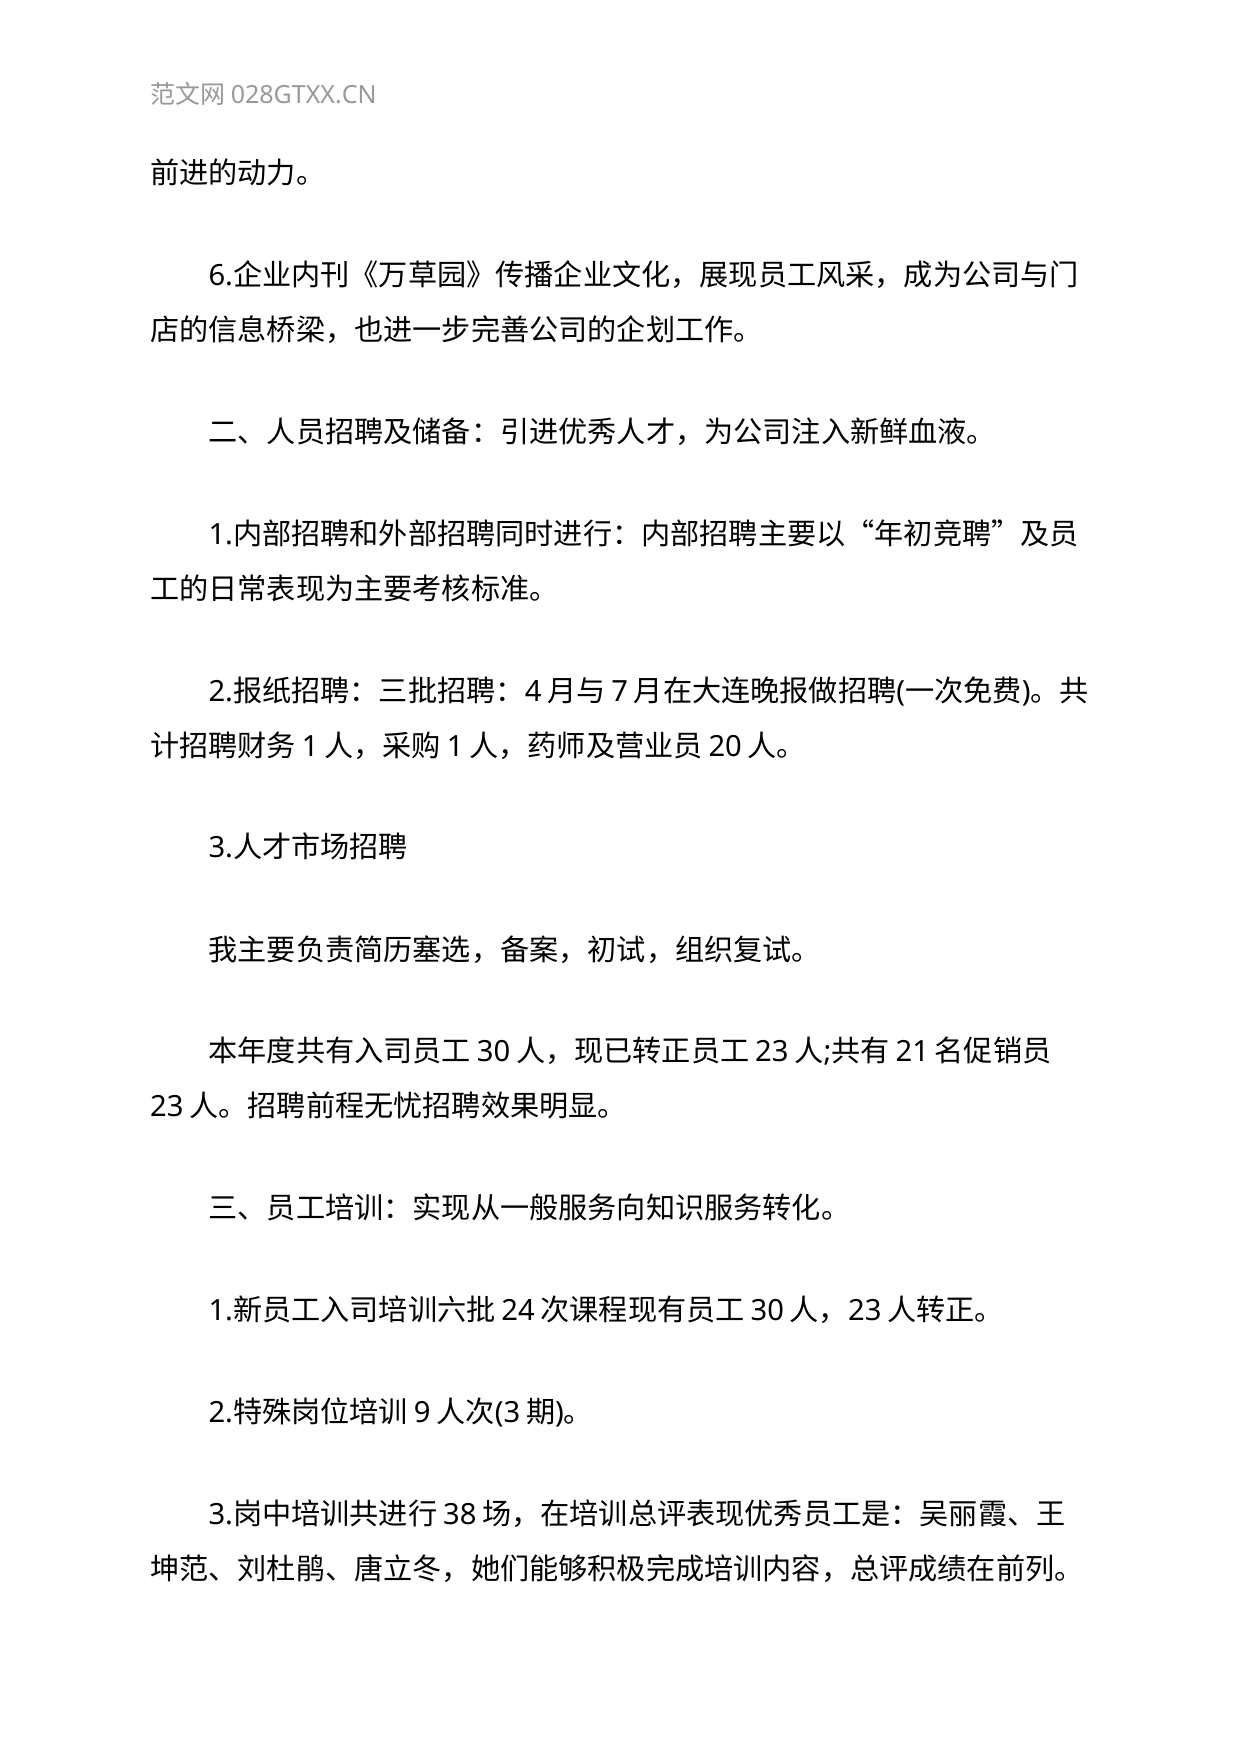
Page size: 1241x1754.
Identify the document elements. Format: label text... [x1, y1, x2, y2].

text 我主要负责简历塞选，备案，初试，组织复试。 [150, 926, 1090, 968]
text 6.企业内刊《万草园》传播企业文化，展现员工风采，成为公司与门店的信息桥梁，也进一步完善公司的企划工作。 [150, 252, 1090, 349]
text 2.报纸招聘：三批招聘：4月与7月在大连晚报做招聘(一次免费)。共计招聘财务1人，采购1人，药师及营业员20人。 [150, 667, 1090, 764]
text 1.内部招聘和外部招聘同时进行：内部招聘主要以“年初竞聘”及员工的日常表现为主要考核标准。 [150, 510, 1090, 608]
text 3.岗中培训共进行38场，在培训总评表现优秀员工是：吴丽霞、王坤范、刘杜鹃、唐立冬，她们能够积极完成培训内容，总评成绩在前列。 [150, 1491, 1090, 1588]
text 二、人员招聘及储备：引进优秀人才，为公司注入新鲜血液。 [150, 408, 1090, 451]
text 2.特殊岗位培训9人次(3期)。 [150, 1388, 1090, 1431]
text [150, 150, 1090, 192]
text 1.新员工入司培训六批24次课程现有员工30人，23人转正。 [150, 1287, 1090, 1329]
text 三、员工培训：实现从一般服务向知识服务转化。 [150, 1185, 1090, 1227]
text 3.人才市场招聘 [150, 824, 1090, 866]
text 本年度共有入司员工30人，现已转正员工23人;共有21名促销员23人。招聘前程无忧招聘效果明显。 [150, 1028, 1090, 1125]
